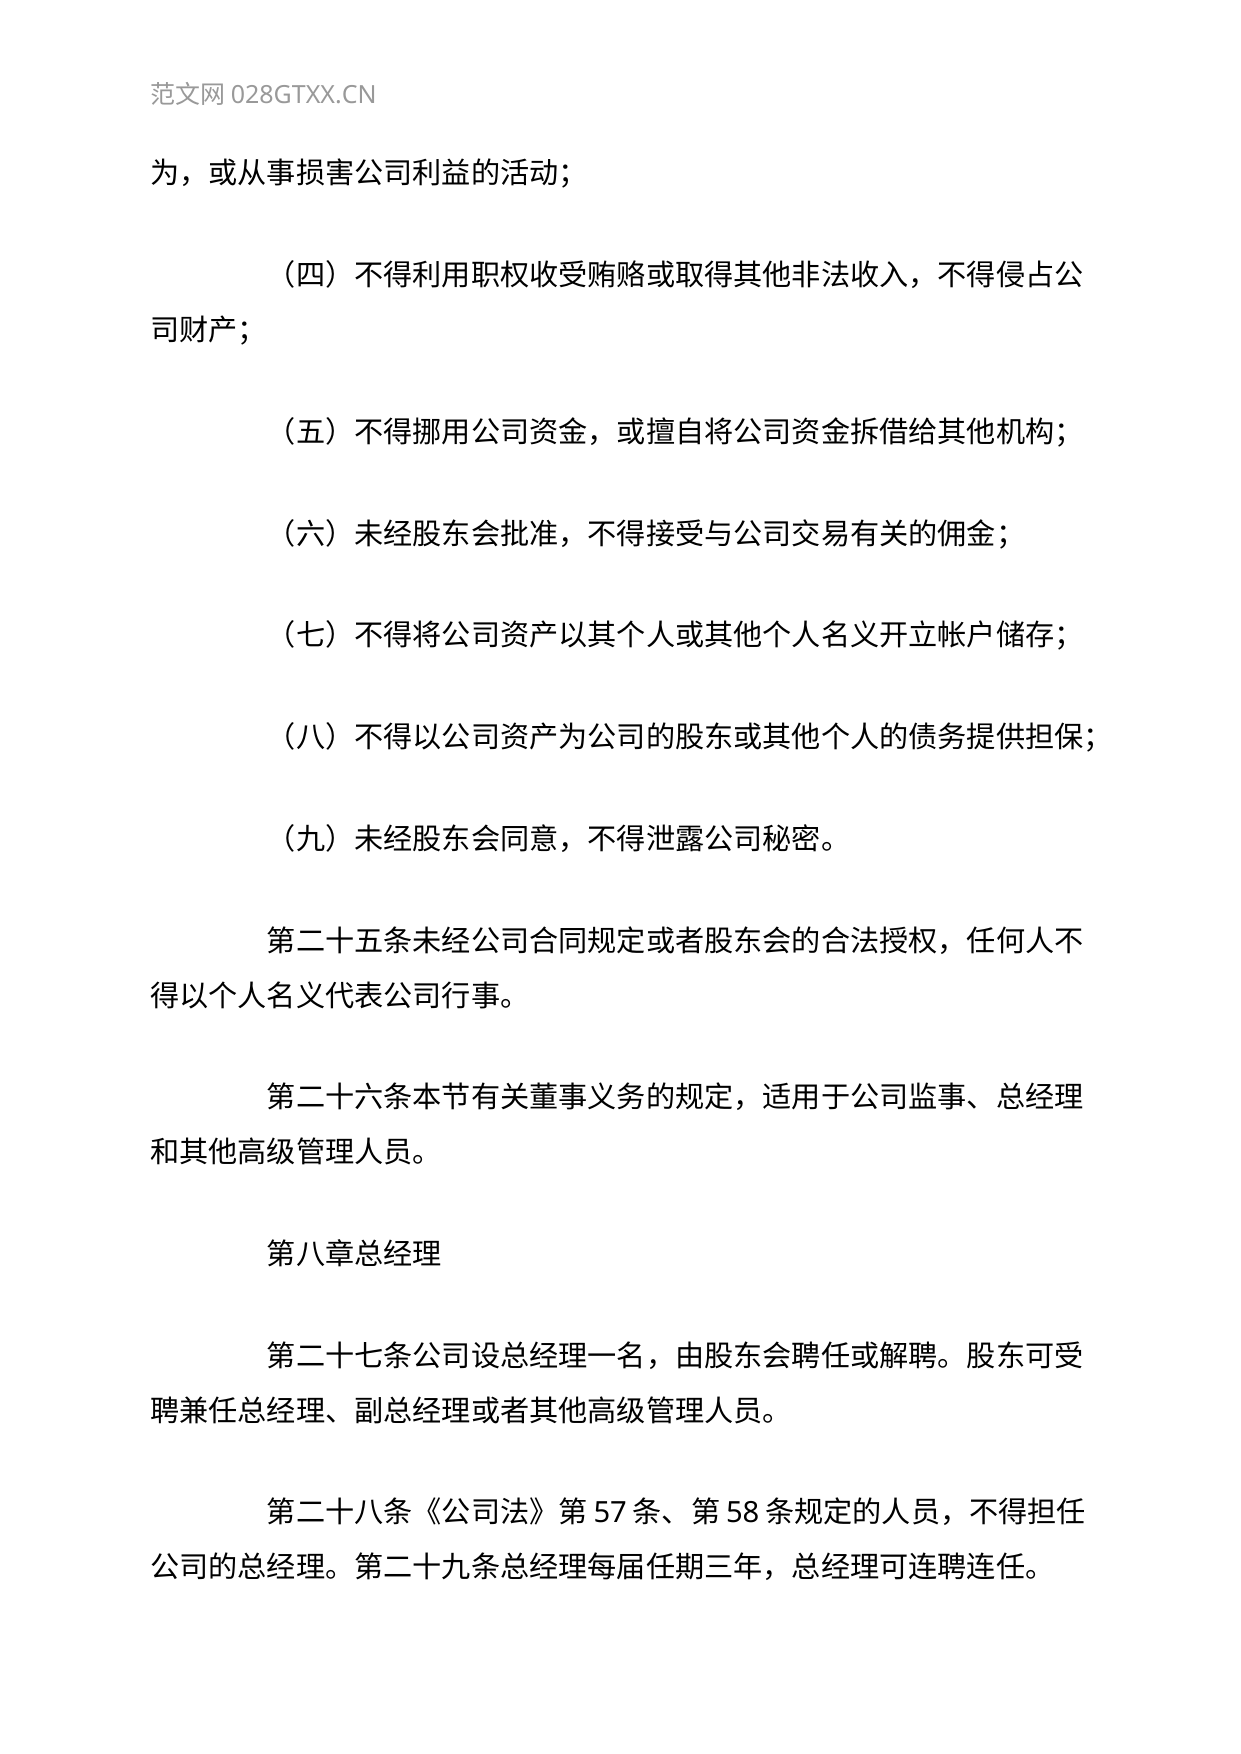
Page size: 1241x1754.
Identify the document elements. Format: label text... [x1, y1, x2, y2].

text 第二十七条公司设总经理一名，由股东会聘任或解聘。股东可受聘兼任总经理、副总经理或者其他高级管理人员。 [150, 1332, 1090, 1429]
text （六）未经股东会批准，不得接受与公司交易有关的佣金； [150, 510, 1090, 552]
text （八）不得以公司资产为公司的股东或其他个人的债务提供担保； [150, 714, 1090, 756]
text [150, 150, 1090, 192]
text 第二十八条《公司法》第57条、第58条规定的人员，不得担任公司的总经理。第二十九条总经理每届任期三年，总经理可连聘连任。 [150, 1489, 1090, 1586]
text 第二十五条未经公司合同规定或者股东会的合法授权，任何人不得以个人名义代表公司行事。 [150, 917, 1090, 1014]
text （九）未经股东会同意，不得泄露公司秘密。 [150, 816, 1090, 858]
text 第八章总经理 [150, 1231, 1090, 1273]
text （七）不得将公司资产以其个人或其他个人名义开立帐户储存； [150, 612, 1090, 654]
text （四）不得利用职权收受贿赂或取得其他非法收入，不得侵占公司财产； [150, 252, 1090, 349]
text （五）不得挪用公司资金，或擅自将公司资金拆借给其他机构； [150, 408, 1090, 451]
text 第二十六条本节有关董事义务的规定，适用于公司监事、总经理和其他高级管理人员。 [150, 1074, 1090, 1171]
